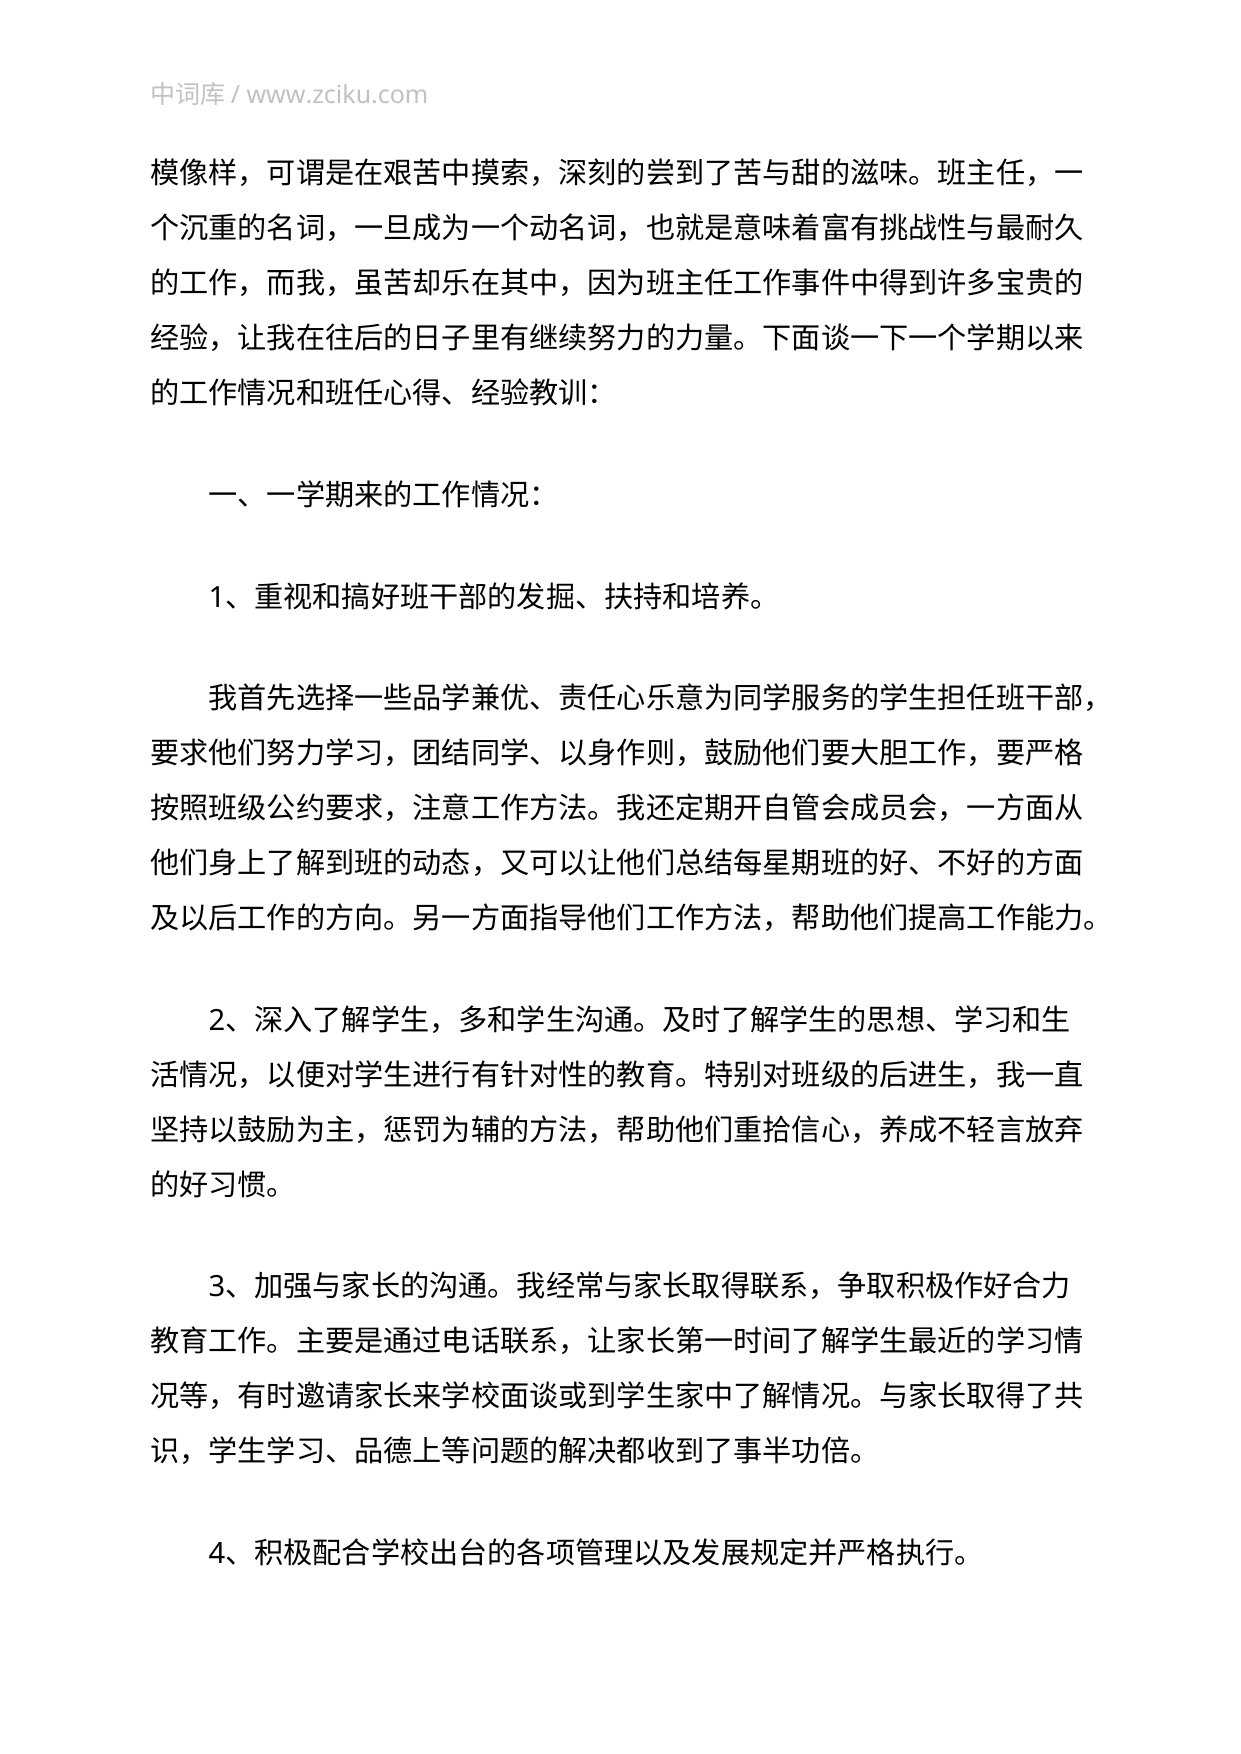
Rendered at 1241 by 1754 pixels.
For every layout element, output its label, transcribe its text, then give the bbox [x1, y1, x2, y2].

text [150, 150, 1090, 412]
text 我首先选择一些品学兼优、责任心乐意为同学服务的学生担任班干部，要求他们努力学习，团结同学、以身作则，鼓励他们要大胆工作，要严格按照班级公约要求，注意工作方法。我还定期开自管会成员会，一方面从他们身上了解到班的动态，又可以让他们总结每星期班的好、不好的方面及以后工作的方向。另一方面指导他们工作方法，帮助他们提高工作能力。 [150, 675, 1090, 937]
text 2、深入了解学生，多和学生沟通。及时了解学生的思想、学习和生活情况，以便对学生进行有针对性的教育。特别对班级的后进生，我一直坚持以鼓励为主，惩罚为辅的方法，帮助他们重拾信心，养成不轻言放弃的好习惯。 [150, 996, 1090, 1203]
text 4、积极配合学校出台的各项管理以及发展规定并严格执行。 [150, 1529, 1090, 1572]
text 3、加强与家长的沟通。我经常与家长取得联系，争取积极作好合力教育工作。主要是通过电话联系，让家长第一时间了解学生最近的学习情况等，有时邀请家长来学校面谈或到学生家中了解情况。与家长取得了共识，学生学习、品德上等问题的解决都收到了事半功倍。 [150, 1263, 1090, 1470]
text 1、重视和搞好班干部的发掘、扶持和培养。 [150, 573, 1090, 616]
text 一、一学期来的工作情况： [150, 471, 1090, 514]
